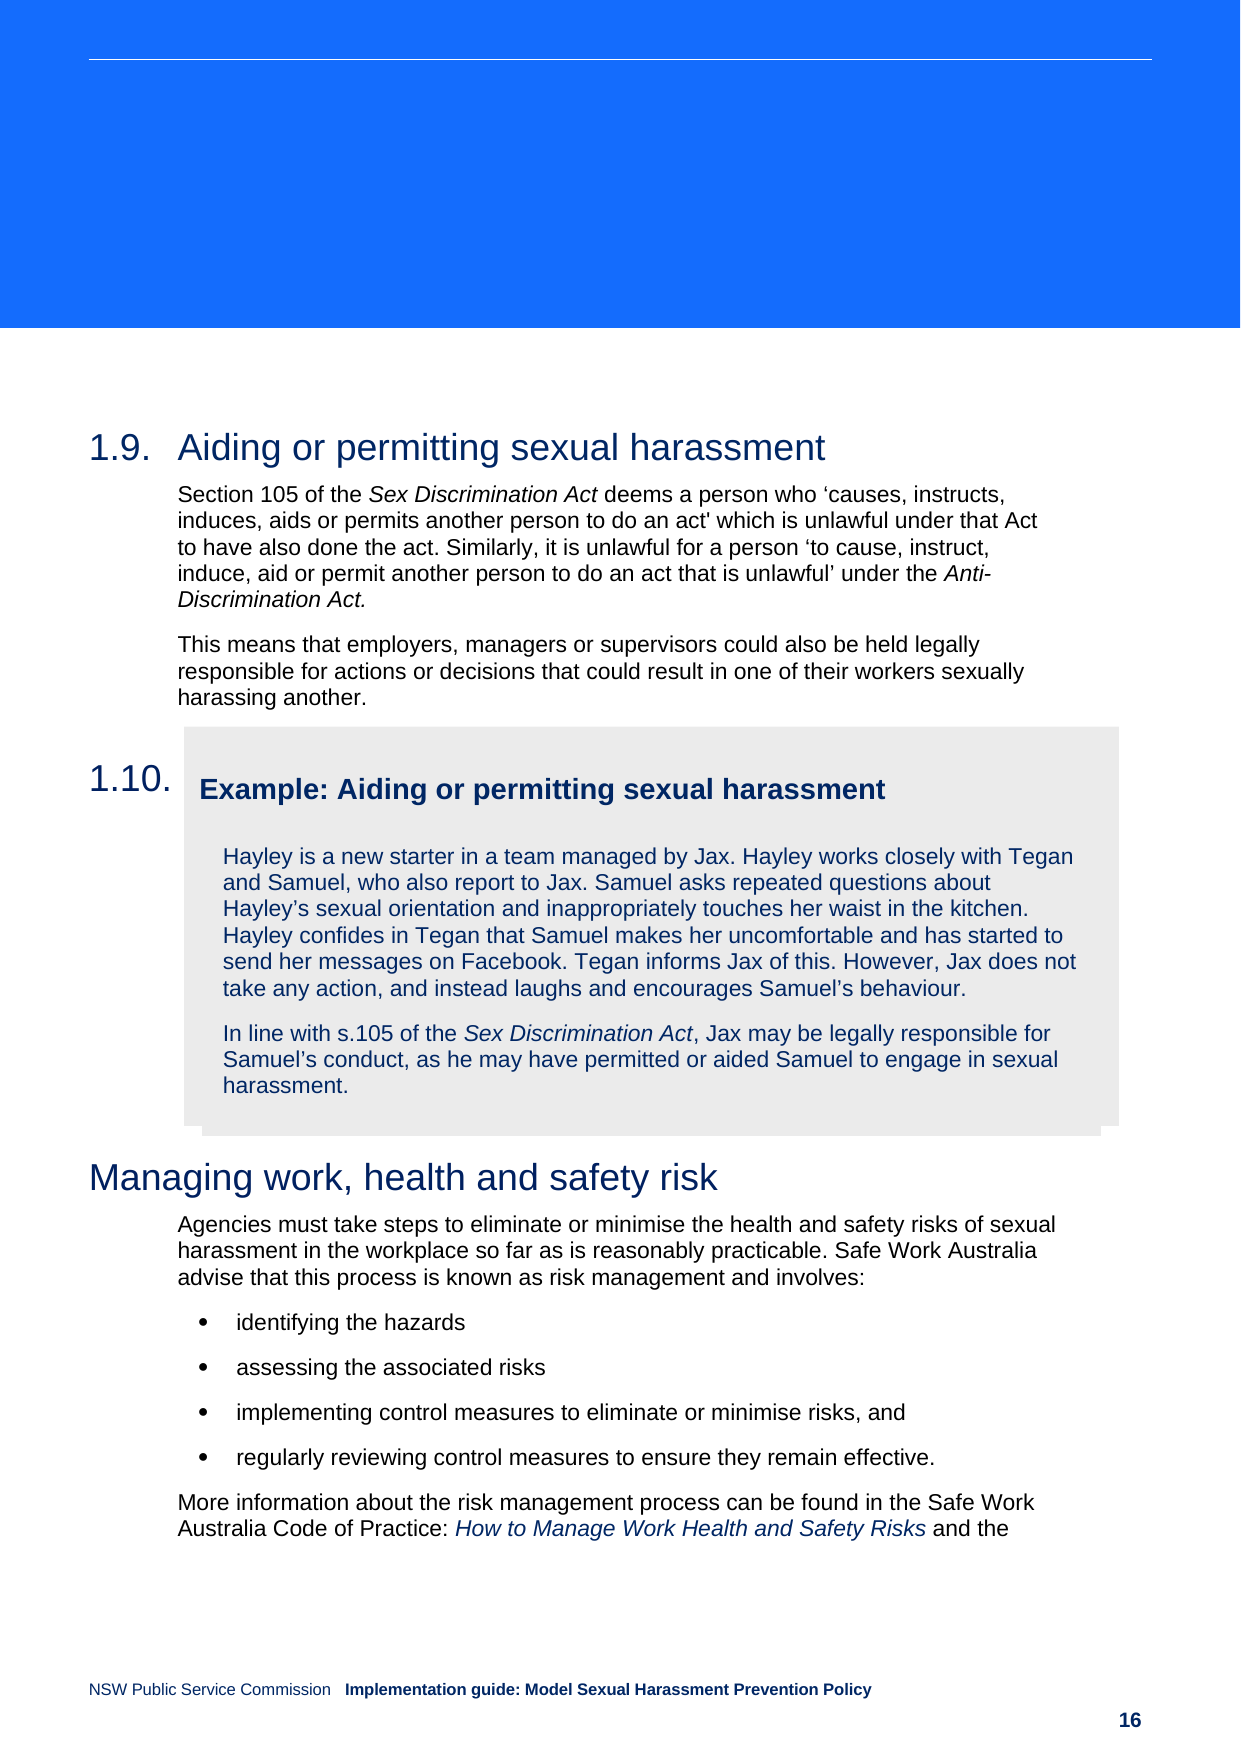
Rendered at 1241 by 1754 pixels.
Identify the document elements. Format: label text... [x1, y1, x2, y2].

list assessing the associated risks [199, 1354, 1063, 1380]
list regularly reviewing control measures to ensure they remain effective. [199, 1444, 1063, 1470]
text Agencies must take steps to eliminate or minimise the health and safety risks of sexual harassment in the workplace so far as is reasonably practicable. Safe Work Australia advise that this process is known as risk management and involves: [177, 1211, 1063, 1290]
subtitle Managing work, health and safety risk [88, 756, 1063, 1198]
list implementing control measures to eliminate or minimise risks, and [199, 1399, 1063, 1425]
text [177, 1489, 1063, 1542]
list identifying the hazards [199, 1309, 1063, 1335]
subtitle Aiding or permitting sexual harassment [88, 425, 1063, 468]
text This means that employers, managers or supervisors could also be held legally responsible for actions or decisions that could result in one of their workers sexually harassing another. [177, 631, 1063, 710]
text Section 105 of the Sex Discrimination Act deems a person who ‘causes, instructs, induces, aids or permits another person to do an act' which is unlawful under that Act to have also done the act. Similarly, it is unlawful for a person ‘to cause, instruct, induce, aid or permit another person to do an act that is unlawful’ under the Anti-Discrimination Act. [177, 481, 1063, 613]
